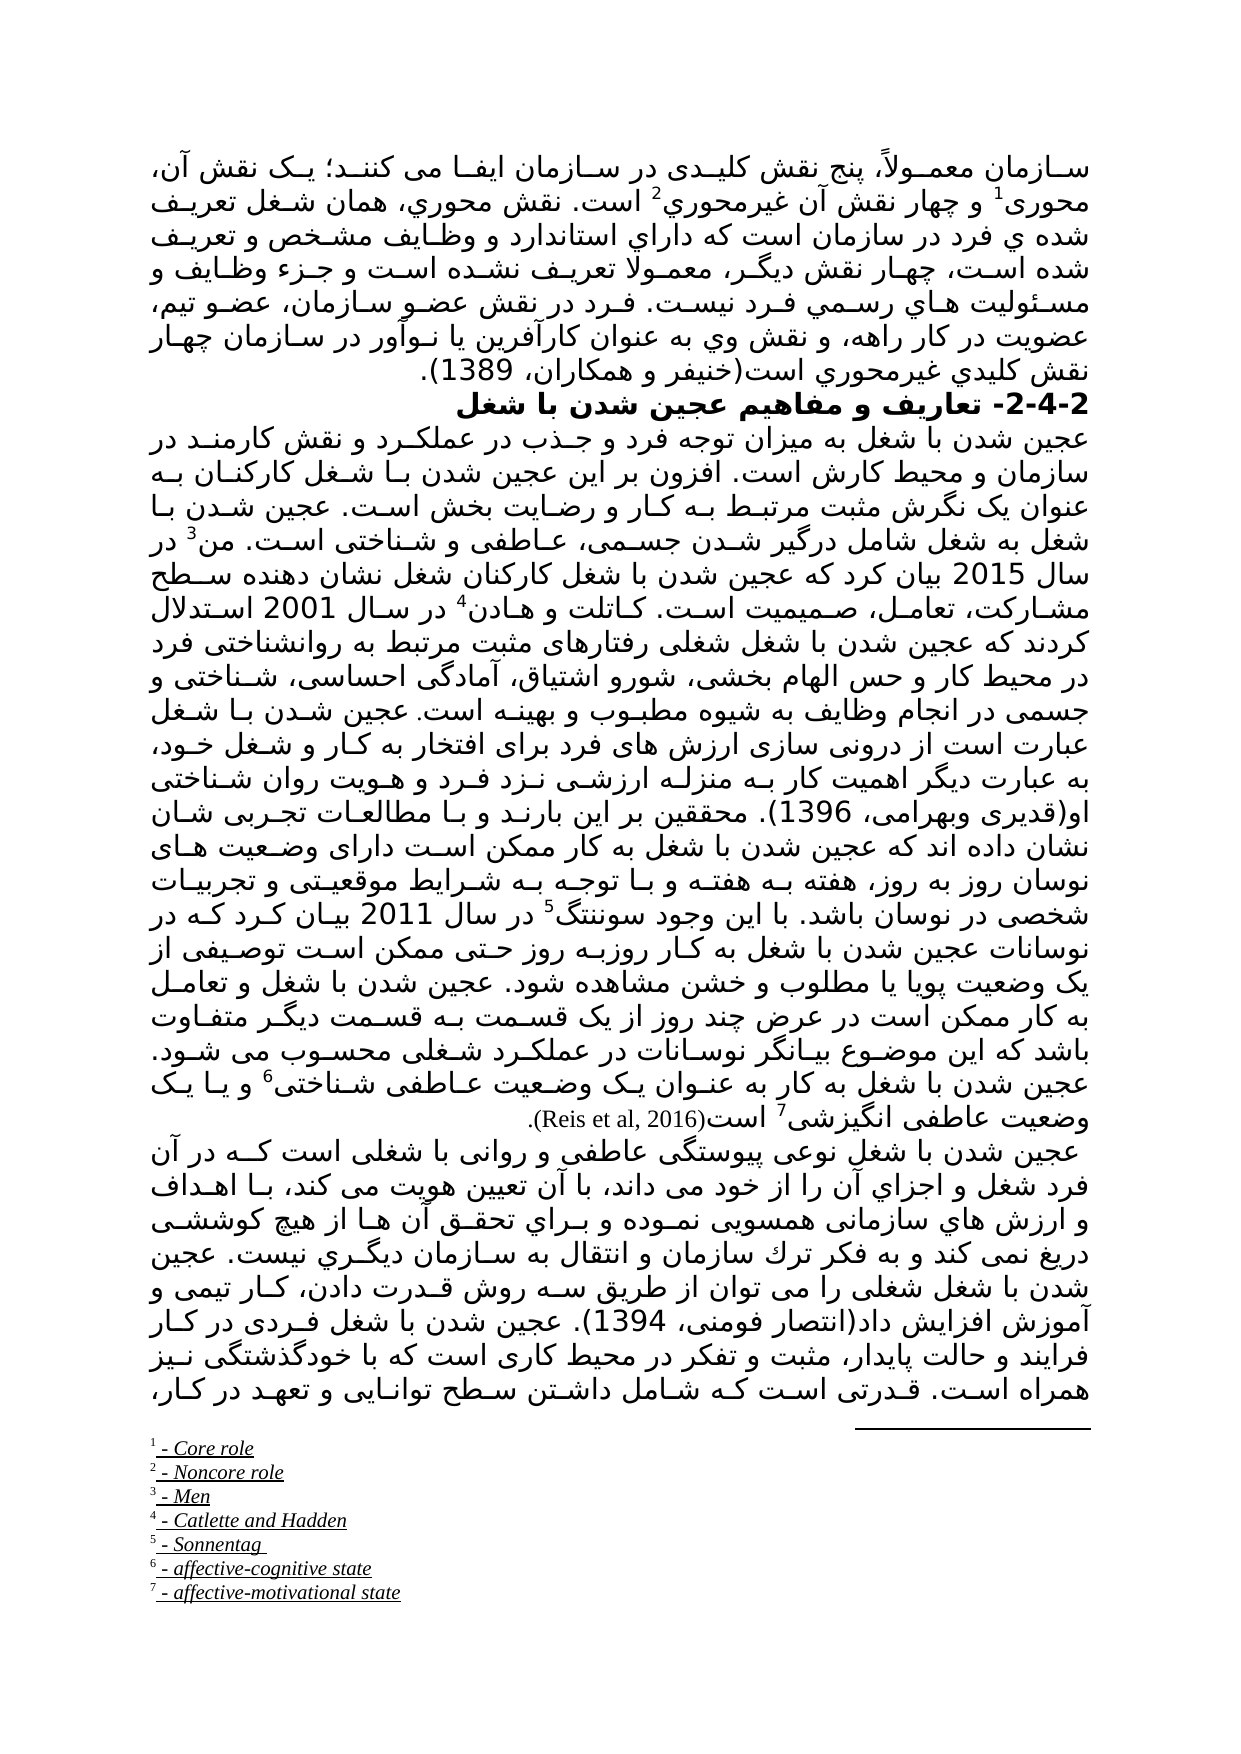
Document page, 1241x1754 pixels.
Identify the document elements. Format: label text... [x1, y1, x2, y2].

text 2-4-2- تعاریف و مفاهیم عجین شدن با شغل [150, 388, 1090, 422]
text عجین شدن با شغل به میزان توجه فرد و جذب در عملکرد و نقش کارمند در سازمان و محیط کارش است. افزون بر این عجین شدن با شغل کارکنان به عنوان یک نگرش مثبت مرتبط به کار و رضایت بخش است. عجین شدن با شغل به شغل شامل درگیر شدن جسمی، عاطفی و شناختی است. من در سال 2015 بیان کرد که عجین شدن با شغل کارکنان شغل نشان دهنده سطح مشارکت، تعامل، صمیمیت است. کاتلت و هادن در سال 2001 استدلال کردند که عجین شدن با شغل شغلی رفتارهای مثبت مرتبط به روانشناختی فرد در محیط کار و حس الهام بخشی، شورو اشتیاق، آمادگی احساسی، شناختی و جسمی در انجام وظایف به شیوه مطبوب و بهینه است. عجین شدن با شغل عبارت است از درونی سازی ارزش های فرد برای افتخار به کار و شغل خود، به عبارت دیگر اهمیت کار به منزله ارزشی نزد فرد و هویت روان شناختی او(قدیری وبهرامی، 1396). محققین بر این بارند و با مطالعات تجربی شان نشان داده اند که عجین شدن با شغل به کار ممکن است دارای وضعیت های نوسان روز به روز، هفته به هفته و با توجه به شرایط موقعیتی و تجربیات شخصی در نوسان باشد. با این وجود سوننتگ در سال 2011 بیان کرد که در نوسانات عجین شدن با شغل به کار روزبه روز حتی ممکن است توصیفی از یک وضعیت پویا یا مطلوب و خشن مشاهده شود. عجین شدن با شغل و تعامل به کار ممکن است در عرض چند روز از یک قسمت به قسمت دیگر متفاوت باشد که این موضوع بیانگر نوسانات در عملکرد شغلی محسوب می شود. عجین شدن با شغل به کار به عنوان یک وضعیت عاطفی شناختی و یا یک وضعیت عاطفی انگیزشی است(Reis et al, 2016). [150, 422, 1090, 727]
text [150, 150, 1090, 388]
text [150, 1135, 1090, 1406]
text عجین شدن با شغل به میزان توجه فرد و جذب در عملکرد و نقش کارمند در سازمان و محیط کارش است. افزون بر این عجین شدن با شغل کارکنان به عنوان یک نگرش مثبت مرتبط به کار و رضایت بخش است. عجین شدن با شغل به شغل شامل درگیر شدن جسمی، عاطفی و شناختی است. من در سال 2015 بیان کرد که عجین شدن با شغل کارکنان شغل نشان دهنده سطح مشارکت، تعامل، صمیمیت است. کاتلت و هادن در سال 2001 استدلال کردند که عجین شدن با شغل شغلی رفتارهای مثبت مرتبط به روانشناختی فرد در محیط کار و حس الهام بخشی، شورو اشتیاق، آمادگی احساسی، شناختی و جسمی در انجام وظایف به شیوه مطبوب و بهینه است. عجین شدن با شغل عبارت است از درونی سازی ارزش های فرد برای افتخار به کار و شغل خود، به عبارت دیگر اهمیت کار به منزله ارزشی نزد فرد و هویت روان شناختی او(قدیری وبهرامی، 1396). محققین بر این بارند و با مطالعات تجربی شان نشان داده اند که عجین شدن با شغل به کار ممکن است دارای وضعیت های نوسان روز به روز، هفته به هفته و با توجه به شرایط موقعیتی و تجربیات شخصی در نوسان باشد. با این وجود سوننتگ در سال 2011 بیان کرد که در نوسانات عجین شدن با شغل به کار روزبه روز حتی ممکن است توصیفی از یک وضعیت پویا یا مطلوب و خشن مشاهده شود. عجین شدن با شغل و تعامل به کار ممکن است در عرض چند روز از یک قسمت به قسمت دیگر متفاوت باشد که این موضوع بیانگر نوسانات در عملکرد شغلی محسوب می شود. عجین شدن با شغل به کار به عنوان یک وضعیت عاطفی شناختی و یا یک وضعیت عاطفی انگیزشی است(Reis et al, 2016). [150, 795, 1090, 1135]
